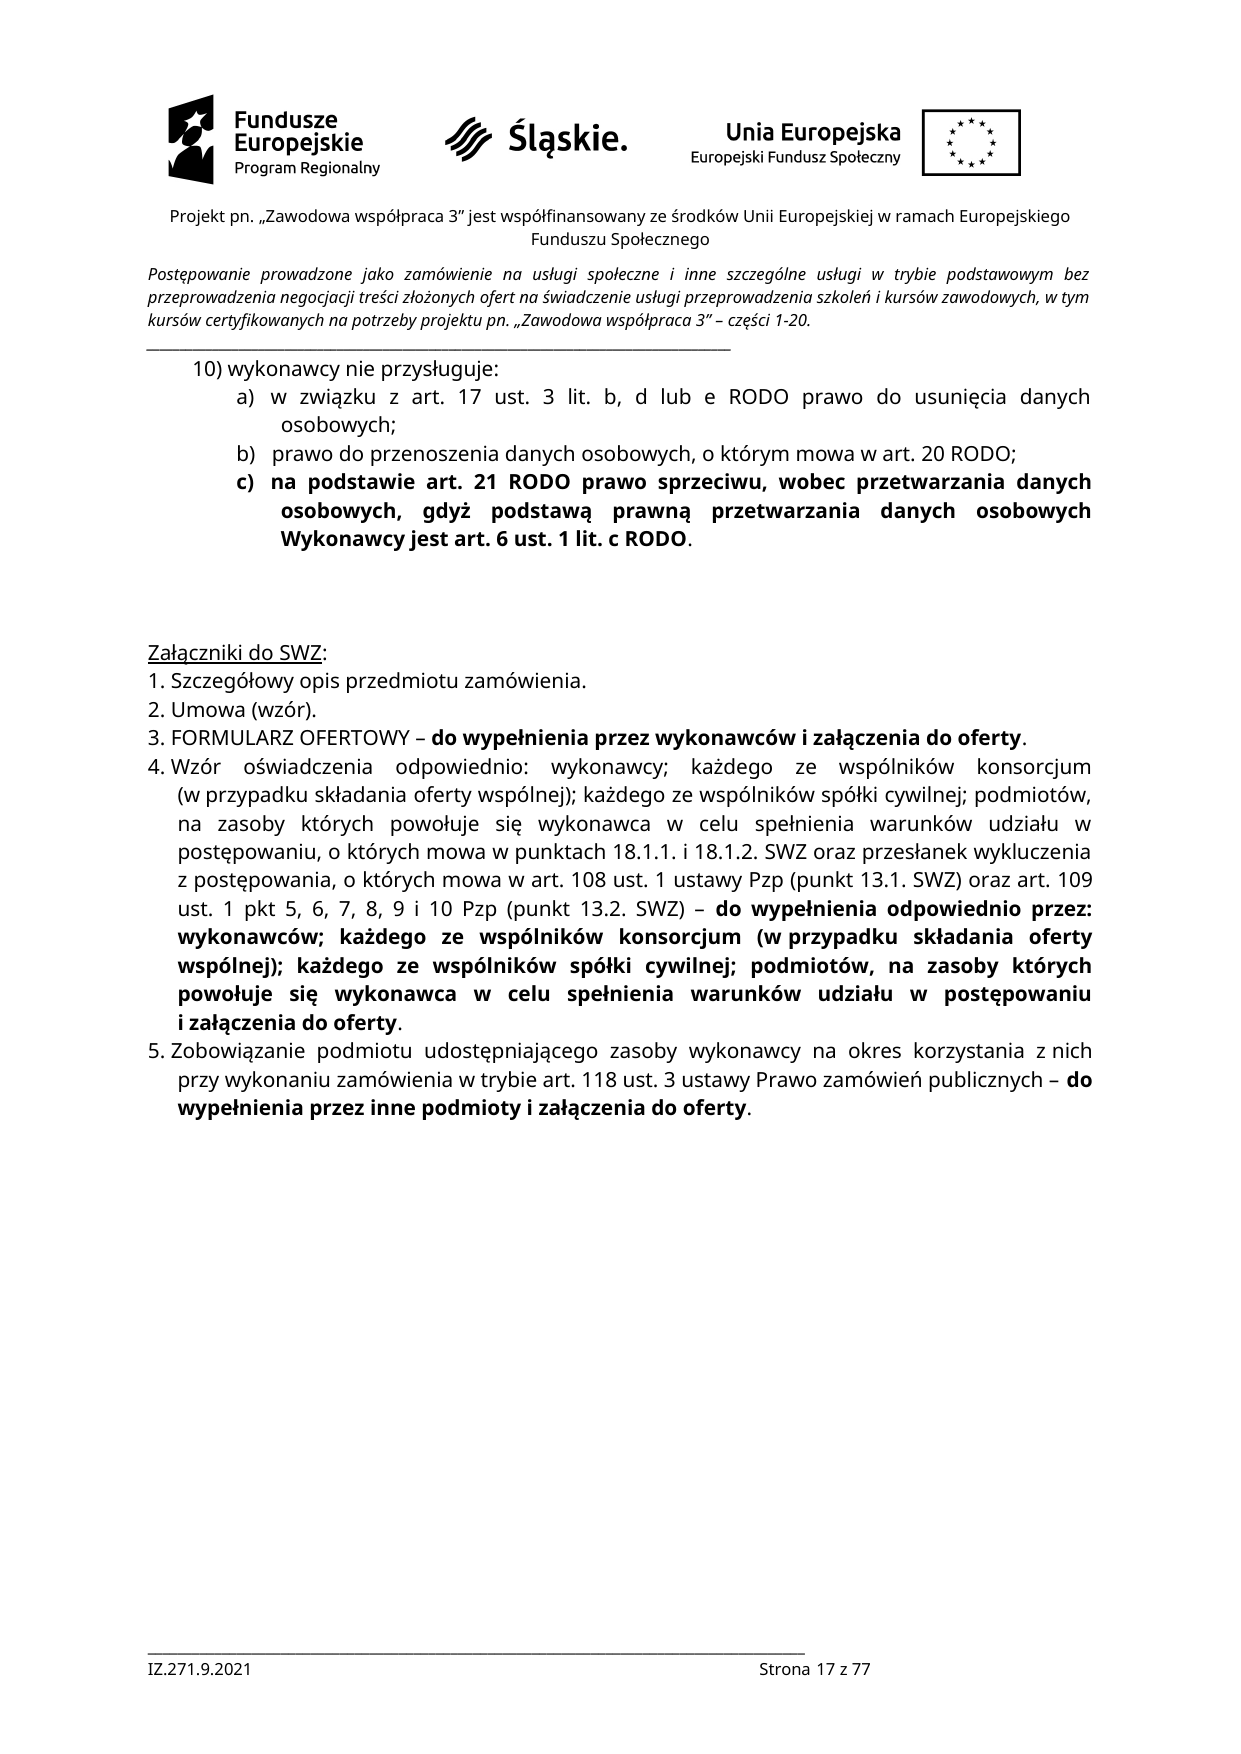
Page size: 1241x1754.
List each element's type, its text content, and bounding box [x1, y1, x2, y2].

list c) na podstawie art. 21 RODO prawo sprzeciwu, wobec przetwarzania danych osobowych, gdyż podstawą prawną przetwarzania danych osobowych Wykonawcy jest art. 6 ust. 1 lit. c RODO. [236, 467, 1093, 553]
text 2. Umowa (wzór). [148, 695, 1093, 723]
text 4. Wzór oświadczenia odpowiednio: wykonawcy; każdego ze wspólników konsorcjum (w przypadku składania oferty wspólnej); każdego ze wspólników spółki cywilnej; podmiotów, na zasoby których powołuje się wykonawca w celu spełnienia warunków udziału w postępowaniu, o których mowa w punktach 18.1.1. i 18.1.2. SWZ oraz przesłanek wykluczenia z postępowania, o których mowa w art. 108 ust. 1 ustawy Pzp (punkt 13.1. SWZ) oraz art. 109 ust. 1 pkt 5, 6, 7, 8, 9 i 10 Pzp (punkt 13.2. SWZ) – do wypełnienia odpowiednio przez: wykonawców; każdego ze wspólników konsorcjum (w przypadku składania oferty wspólnej); każdego ze wspólników spółki cywilnej; podmiotów, na zasoby których powołuje się wykonawca w celu spełnienia warunków udziału w postępowaniu i załączenia do oferty. [148, 752, 1093, 1036]
text 5. Zobowiązanie podmiotu udostępniającego zasoby wykonawcy na okres korzystania z nich przy wykonaniu zamówienia w trybie art. 118 ust. 3 ustawy Prawo zamówień publicznych – do wypełnienia przez inne podmioty i załączenia do oferty. [148, 1036, 1093, 1122]
text 1. Szczegółowy opis przedmiotu zamówienia. [148, 667, 1093, 695]
list 10) wykonawcy nie przysługuje: [192, 354, 1093, 382]
picture [147, 73, 1042, 205]
list a) w związku z art. 17 ust. 3 lit. b, d lub e RODO prawo do usunięcia danych osobowych; [236, 382, 1093, 439]
list b) prawo do przenoszenia danych osobowych, o którym mowa w art. 20 RODO; [236, 439, 1093, 467]
text Załączniki do SWZ: [148, 638, 1093, 667]
text 3. FORMULARZ OFERTOWY – do wypełnienia przez wykonawców i załączenia do oferty. [148, 723, 1093, 752]
